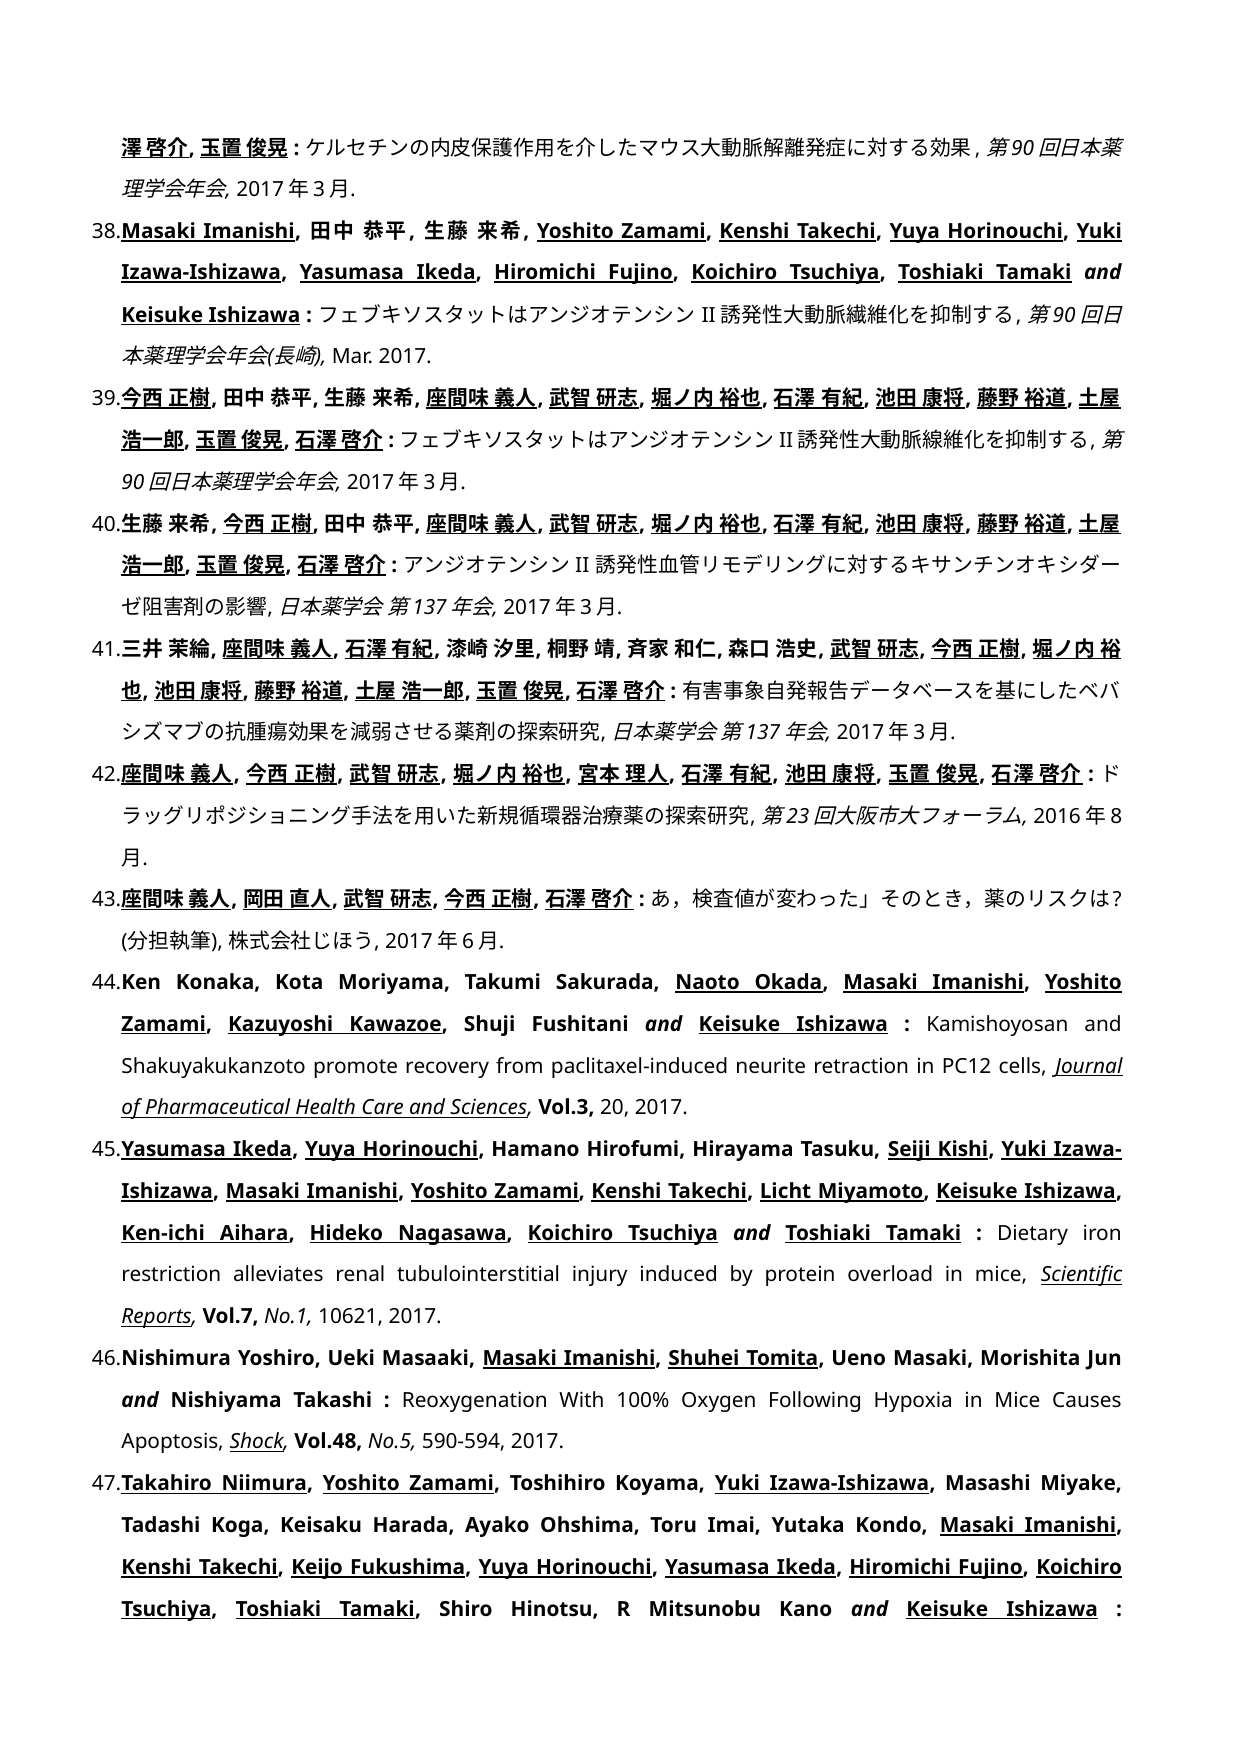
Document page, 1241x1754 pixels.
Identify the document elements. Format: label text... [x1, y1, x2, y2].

list 生藤 来希, 今西 正樹, 田中 恭平, 座間味 義人, 武智 研志, 堀ノ内 裕也, 石澤 有紀, 池田 康将, 藤野 裕道, 土屋 浩一郎, 玉置 俊晃, 石澤 啓介 : アンジオテンシンII 誘発性血管リモデリングに対するキサンチンオキシダーゼ阻害剤の影響, 日本薬学会 第137年会, 2017年3月. [92, 501, 1122, 626]
list 座間味 義人, 今西 正樹, 武智 研志, 堀ノ内 裕也, 宮本 理人, 石澤 有紀, 池田 康将, 玉置 俊晃, 石澤 啓介 : ドラッグリポジショニング手法を用いた新規循環器治療薬の探索研究, 第23回大阪市大フォーラム, 2016年8月. [92, 752, 1122, 877]
list 今西 正樹, 田中 恭平, 生藤 来希, 座間味 義人, 武智 研志, 堀ノ内 裕也, 石澤 有紀, 池田 康将, 藤野 裕道, 土屋 浩一郎, 玉置 俊晃, 石澤 啓介 : フェブキソスタットはアンジオテンシンII誘発性大動脈線維化を抑制する, 第90回日本薬理学会年会, 2017年3月. [92, 376, 1122, 501]
list 座間味 義人, 岡田 直人, 武智 研志, 今西 正樹, 石澤 啓介 : あ，検査値が変わった」そのとき，薬のリスクは?(分担執筆), 株式会社じほう, 2017年6月. [92, 877, 1122, 961]
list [92, 1462, 1122, 1629]
list Nishimura Yoshiro, Ueki Masaaki, Masaki Imanishi, Shuhei Tomita, Ueno Masaki, Morishita Jun and Nishiyama Takashi : Reoxygenation With 100% Oxygen Following Hypoxia in Mice Causes Apoptosis, Shock, Vol.48, No.5, 590-594, 2017. [92, 1336, 1122, 1462]
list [92, 125, 1122, 209]
list 三井 茉綸, 座間味 義人, 石澤 有紀, 漆崎 汐里, 桐野 靖, 斉家 和仁, 森口 浩史, 武智 研志, 今西 正樹, 堀ノ内 裕也, 池田 康将, 藤野 裕道, 土屋 浩一郎, 玉置 俊晃, 石澤 啓介 : 有害事象自発報告データベースを基にしたベバシズマブの抗腫瘍効果を減弱させる薬剤の探索研究, 日本薬学会 第137年会, 2017年3月. [92, 626, 1122, 752]
list Yasumasa Ikeda, Yuya Horinouchi, Hamano Hirofumi, Hirayama Tasuku, Seiji Kishi, Yuki Izawa-Ishizawa, Masaki Imanishi, Yoshito Zamami, Kenshi Takechi, Licht Miyamoto, Keisuke Ishizawa, Ken-ichi Aihara, Hideko Nagasawa, Koichiro Tsuchiya and Toshiaki Tamaki : Dietary iron restriction alleviates renal tubulointerstitial injury induced by protein overload in mice, Scientific Reports, Vol.7, No.1, 10621, 2017. [92, 1128, 1122, 1336]
list Masaki Imanishi, 田中 恭平, 生藤 来希, Yoshito Zamami, Kenshi Takechi, Yuya Horinouchi, Yuki Izawa-Ishizawa, Yasumasa Ikeda, Hiromichi Fujino, Koichiro Tsuchiya, Toshiaki Tamaki and Keisuke Ishizawa : フェブキソスタットはアンジオテンシンII誘発性大動脈繊維化を抑制する, 第90回日本薬理学会年会(長崎), Mar. 2017. [92, 209, 1122, 376]
list Ken Konaka, Kota Moriyama, Takumi Sakurada, Naoto Okada, Masaki Imanishi, Yoshito Zamami, Kazuyoshi Kawazoe, Shuji Fushitani and Keisuke Ishizawa : Kamishoyosan and Shakuyakukanzoto promote recovery from paclitaxel-induced neurite retraction in PC12 cells, Journal of Pharmaceutical Health Care and Sciences, Vol.3, 20, 2017. [92, 961, 1122, 1128]
